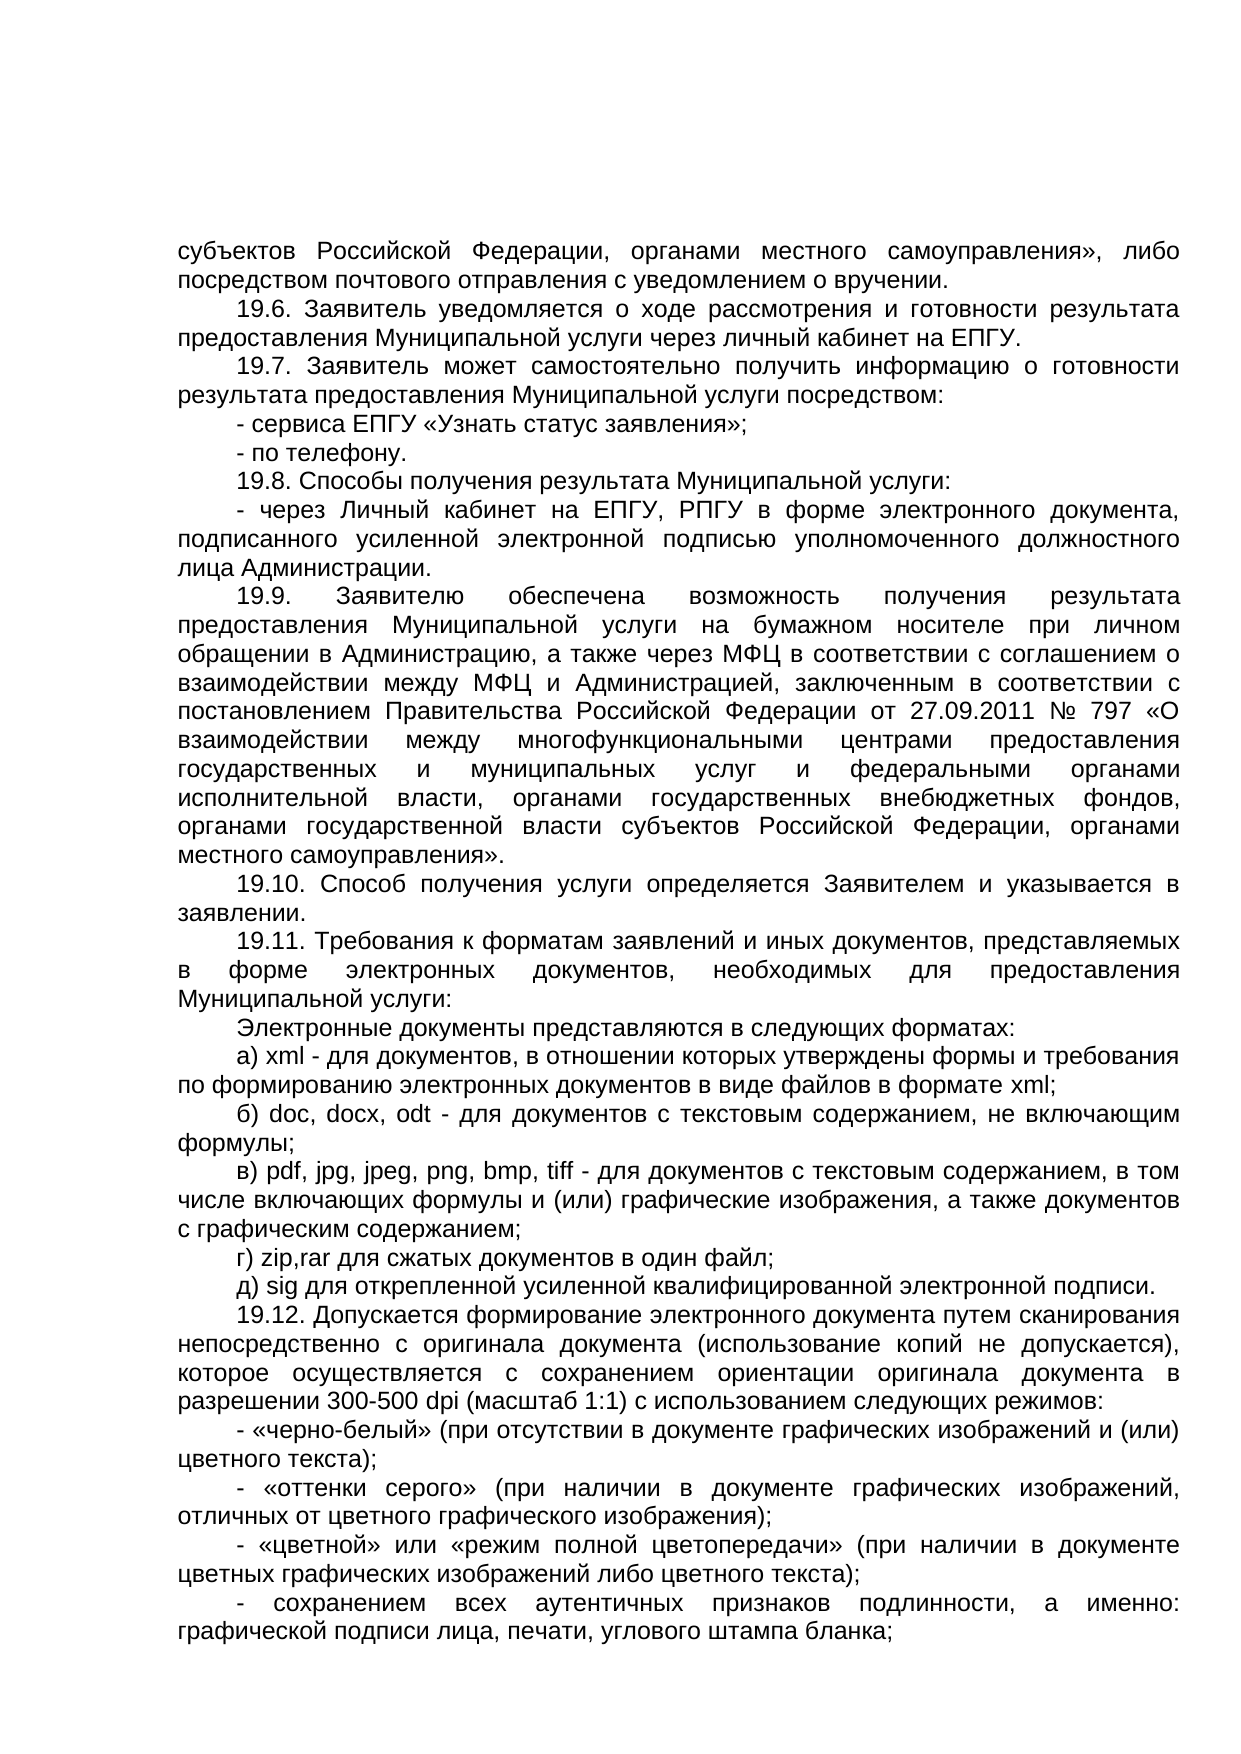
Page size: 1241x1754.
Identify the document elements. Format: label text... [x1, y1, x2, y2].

text 19.7. Заявитель может самостоятельно получить информацию о готовности результата предоставления Муниципальной услуги посредством: [177, 351, 1181, 409]
text в) pdf, jpg, jpeg, png, bmp, tiff - для документов с текстовым содержанием, в том числе включающих формулы и (или) графические изображения, а также документов с графическим содержанием; [177, 1156, 1181, 1242]
text - через Личный кабинет на ЕПГУ, РПГУ в форме электронного документа, подписанного усиленной электронной подписью уполномоченного должностного лица Администрации. [177, 495, 1181, 581]
text - сервиса ЕПГУ «Узнать статус заявления»; [177, 409, 1181, 437]
text - «цветной» или «режим полной цветопередачи» (при наличии в документе цветных графических изображений либо цветного текста); [177, 1530, 1181, 1587]
text - «черно-белый» (при отсутствии в документе графических изображений и (или) цветного текста); [177, 1415, 1181, 1472]
text 19.6. Заявитель уведомляется о ходе рассмотрения и готовности результата предоставления Муниципальной услуги через личный кабинет на ЕПГУ. [177, 294, 1181, 351]
text а) xml - для документов, в отношении которых утверждены формы и требования по формированию электронных документов в виде файлов в формате xml; [177, 1041, 1181, 1099]
text г) zip,rar для сжатых документов в один файл; [177, 1242, 1181, 1271]
text - сохранением всех аутентичных признаков подлинности, а именно: графической подписи лица, печати, углового штампа бланка; [177, 1587, 1181, 1645]
text 19.12. Допускается формирование электронного документа путем сканирования непосредственно с оригинала документа (использование копий не допускается), которое осуществляется с сохранением ориентации оригинала документа в разрешении 300-500 dpi (масштаб 1:1) с использованием следующих режимов: [177, 1300, 1181, 1415]
text 19.9. Заявителю обеспечена возможность получения результата предоставления Муниципальной услуги на бумажном носителе при личном обращении в Администрацию, а также через МФЦ в соответствии с соглашением о взаимодействии между МФЦ и Администрацией, заключенным в соответствии с постановлением Правительства Российской Федерации от 27.09.2011 № 797 «О взаимодействии между многофункциональными центрами предоставления государственных и муниципальных услуг и федеральными органами исполнительной власти, органами государственных внебюджетных фондов, органами государственной власти субъектов Российской Федерации, органами местного самоуправления». [177, 581, 1181, 869]
text б) doc, docx, odt - для документов с текстовым содержанием, не включающим формулы; [177, 1099, 1181, 1156]
text 19.11. Требования к форматам заявлений и иных документов, представляемых в форме электронных документов, необходимых для предоставления Муниципальной услуги: [177, 926, 1181, 1012]
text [177, 236, 1181, 294]
text д) sig для открепленной усиленной квалифицированной электронной подписи. [177, 1271, 1181, 1300]
text 19.10. Способ получения услуги определяется Заявителем и указывается в заявлении. [177, 869, 1181, 926]
text Электронные документы представляются в следующих форматах: [177, 1012, 1181, 1041]
text - «оттенки серого» (при наличии в документе графических изображений, отличных от цветного графического изображения); [177, 1472, 1181, 1530]
text - по телефону. [177, 437, 1181, 466]
text 19.8. Способы получения результата Муниципальной услуги: [177, 466, 1181, 495]
